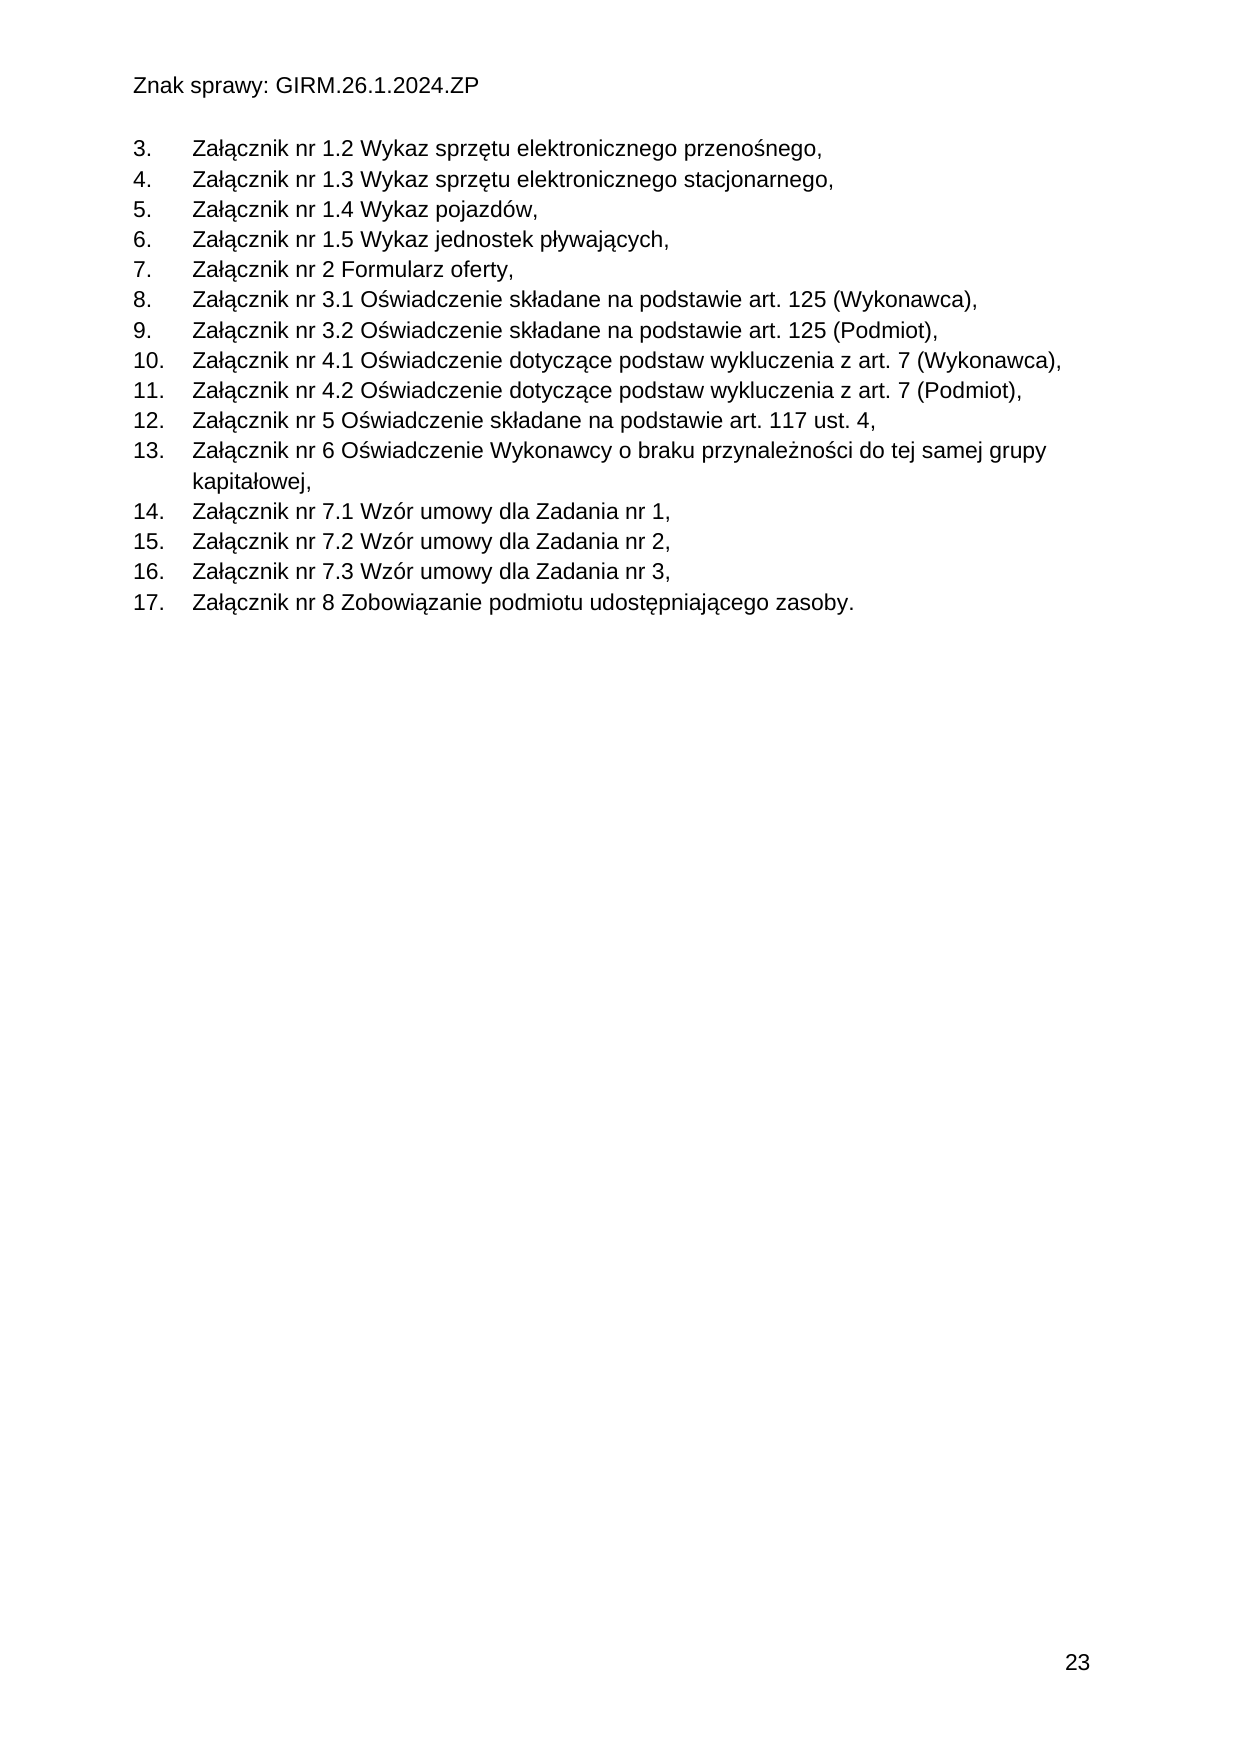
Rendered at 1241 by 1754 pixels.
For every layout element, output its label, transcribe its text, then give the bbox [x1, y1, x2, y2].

list Załącznik nr 8 Zobowiązanie podmiotu udostępniającego zasoby. [133, 588, 1090, 615]
list Załącznik nr 7.2 Wzór umowy dla Zadania nr 2, [133, 528, 1090, 554]
list Załącznik nr 3.1 Oświadczenie składane na podstawie art. 125 (Wykonawca), [133, 286, 1090, 313]
list Załącznik nr 5 Oświadczenie składane na podstawie art. 117 ust. 4, [133, 407, 1090, 434]
list Załącznik nr 3.2 Oświadczenie składane na podstawie art. 125 (Podmiot), [133, 317, 1090, 343]
list Załącznik nr 4.1 Oświadczenie dotyczące podstaw wykluczenia z art. 7 (Wykonawca), [133, 347, 1090, 373]
list Załącznik nr 4.2 Oświadczenie dotyczące podstaw wykluczenia z art. 7 (Podmiot), [133, 377, 1090, 403]
list Załącznik nr 7.1 Wzór umowy dla Zadania nr 1, [133, 498, 1090, 524]
list Załącznik nr 1.2 Wykaz sprzętu elektronicznego przenośnego, [133, 135, 1090, 162]
list Załącznik nr 1.4 Wykaz pojazdów, [133, 196, 1090, 222]
list Załącznik nr 1.5 Wykaz jednostek pływających, [133, 226, 1090, 252]
list Załącznik nr 6 Oświadczenie Wykonawcy o braku przynależności do tej samej grupy kapitałowej, [133, 437, 1090, 494]
list Załącznik nr 1.3 Wykaz sprzętu elektronicznego stacjonarnego, [133, 166, 1090, 192]
list Załącznik nr 7.3 Wzór umowy dla Zadania nr 3, [133, 558, 1090, 585]
list Załącznik nr 2 Formularz oferty, [133, 256, 1090, 283]
